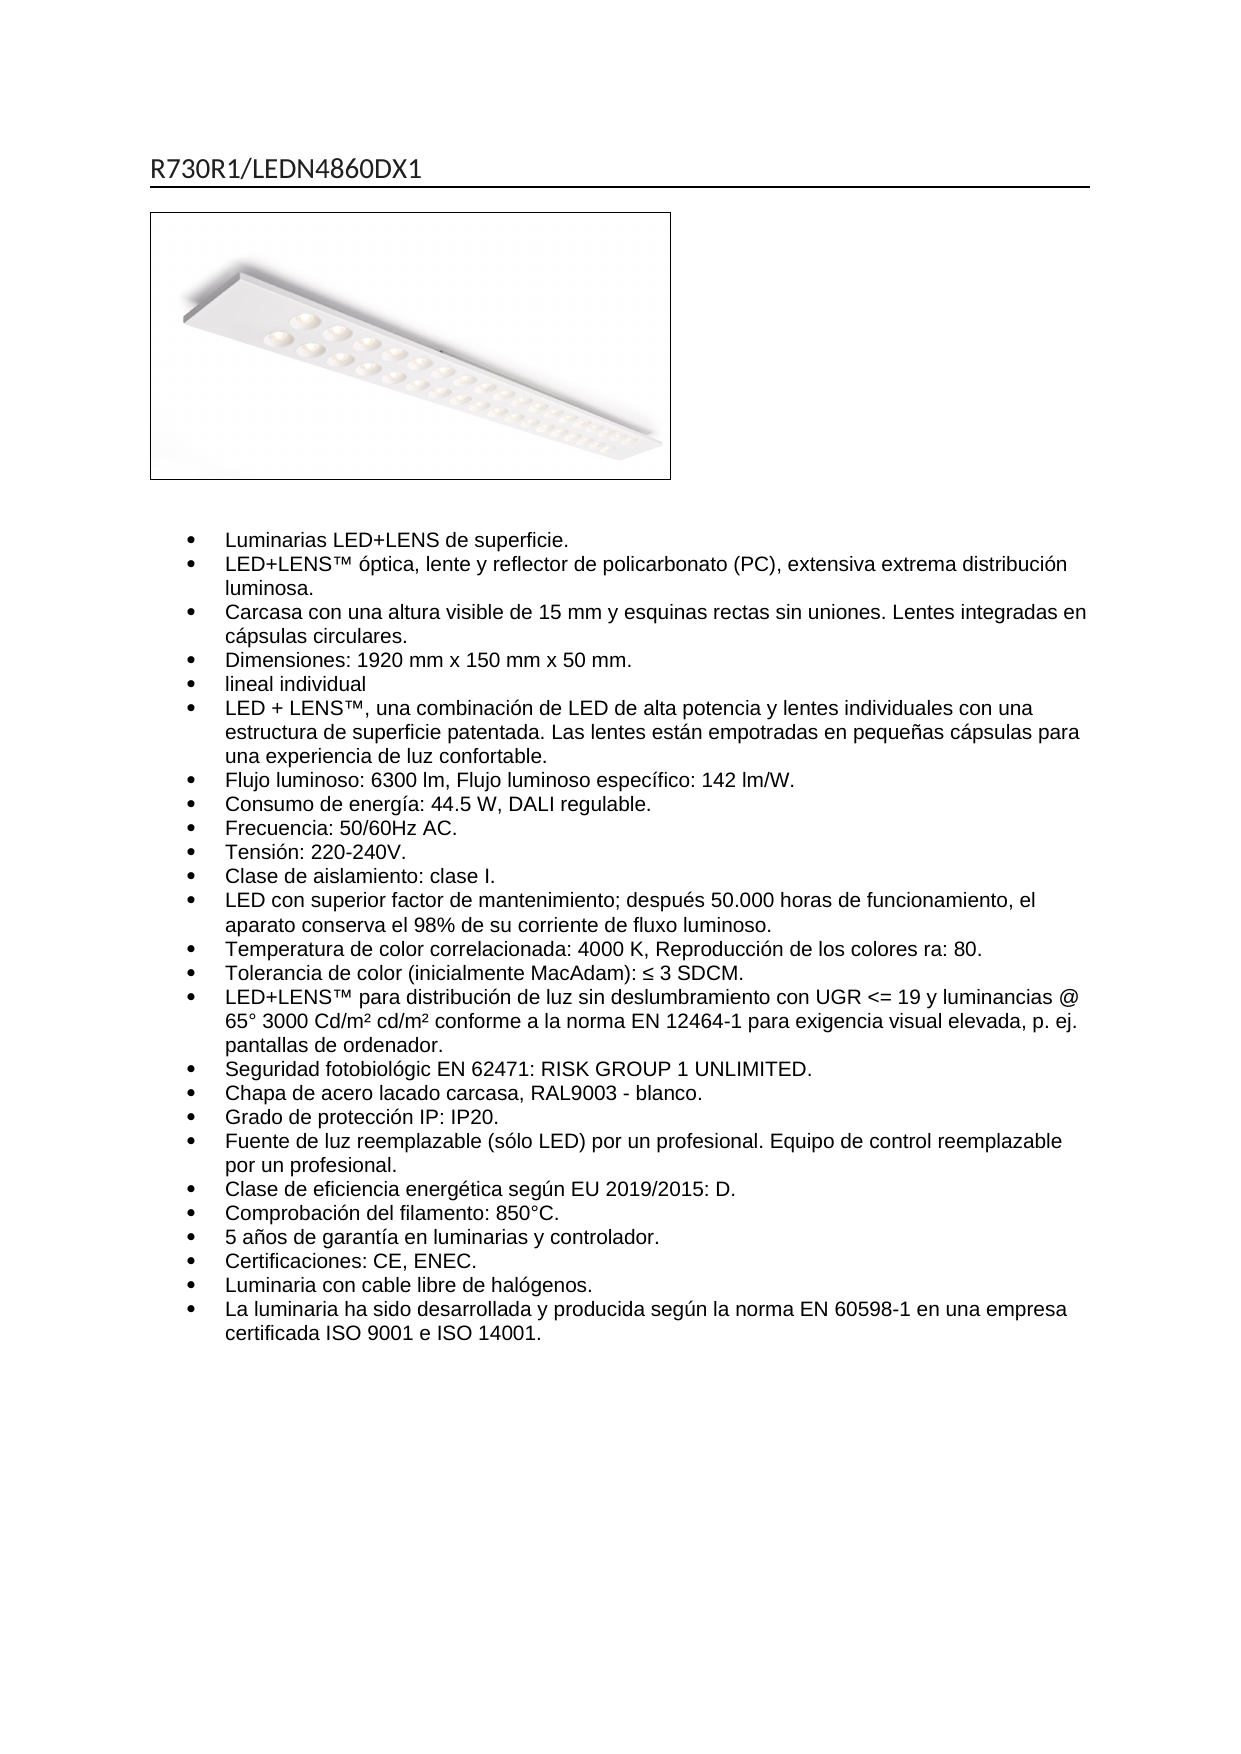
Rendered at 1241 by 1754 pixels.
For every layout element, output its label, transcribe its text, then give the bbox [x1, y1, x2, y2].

list Temperatura de color correlacionada: 4000 K, Reproducción de los colores ra: 80. [187, 936, 1090, 960]
text R730R1/LEDN4860DX1 [150, 150, 1090, 186]
list Frecuencia: 50/60Hz AC. [187, 816, 1090, 840]
list Seguridad fotobiológic EN 62471: RISK GROUP 1 UNLIMITED. [187, 1056, 1090, 1081]
list Tensión: 220-240V. [187, 840, 1090, 864]
picture [151, 213, 670, 479]
list 5 años de garantía en luminarias y controlador. [187, 1225, 1090, 1249]
list Clase de eficiencia energética según EU 2019/2015: D. [187, 1177, 1090, 1201]
list Grado de protección IP: IP20. [187, 1104, 1090, 1129]
list Certificaciones: CE, ENEC. [187, 1249, 1090, 1273]
list LED con superior factor de mantenimiento; después 50.000 horas de funcionamiento, el aparato conserva el 98% de su corriente de fluxo luminoso. [187, 888, 1090, 936]
list Carcasa con una altura visible de 15 mm y esquinas rectas sin uniones. Lentes integradas en cápsulas circulares. [187, 600, 1090, 648]
list Luminaria con cable libre de halógenos. [187, 1273, 1090, 1297]
list LED + LENS™, una combinación de LED de alta potencia y lentes individuales con una estructura de superficie patentada. Las lentes están empotradas en pequeñas cápsulas para una experiencia de luz confortable. [187, 696, 1090, 768]
list Clase de aislamiento: clase I. [187, 864, 1090, 888]
list lineal individual [187, 672, 1090, 696]
list LED+LENS™ para distribución de luz sin deslumbramiento con UGR <= 19 y luminancias @ 65° 3000 Cd/m² cd/m² conforme a la norma EN 12464-1 para exigencia visual elevada, p. ej. pantallas de ordenador. [187, 984, 1090, 1056]
list La luminaria ha sido desarrollada y producida según la norma EN 60598-1 en una empresa certificada ISO 9001 e ISO 14001. [187, 1297, 1090, 1345]
list Chapa de acero lacado carcasa, RAL9003 - blanco. [187, 1081, 1090, 1104]
list Fuente de luz reemplazable (sólo LED) por un profesional. Equipo de control reemplazable por un profesional. [187, 1129, 1090, 1177]
list Consumo de energía: 44.5 W, DALI regulable. [187, 792, 1090, 816]
list Flujo luminoso: 6300 lm, Flujo luminoso específico: 142 lm/W. [187, 768, 1090, 792]
list Tolerancia de color (inicialmente MacAdam): ≤ 3 SDCM. [187, 960, 1090, 984]
list LED+LENS™ óptica, lente y reflector de policarbonato (PC), extensiva extrema distribución luminosa. [187, 552, 1090, 600]
list Luminarias LED+LENS de superficie. [187, 528, 1090, 552]
list Dimensiones: 1920 mm x 150 mm x 50 mm. [187, 648, 1090, 672]
list Comprobación del filamento: 850°C. [187, 1201, 1090, 1225]
